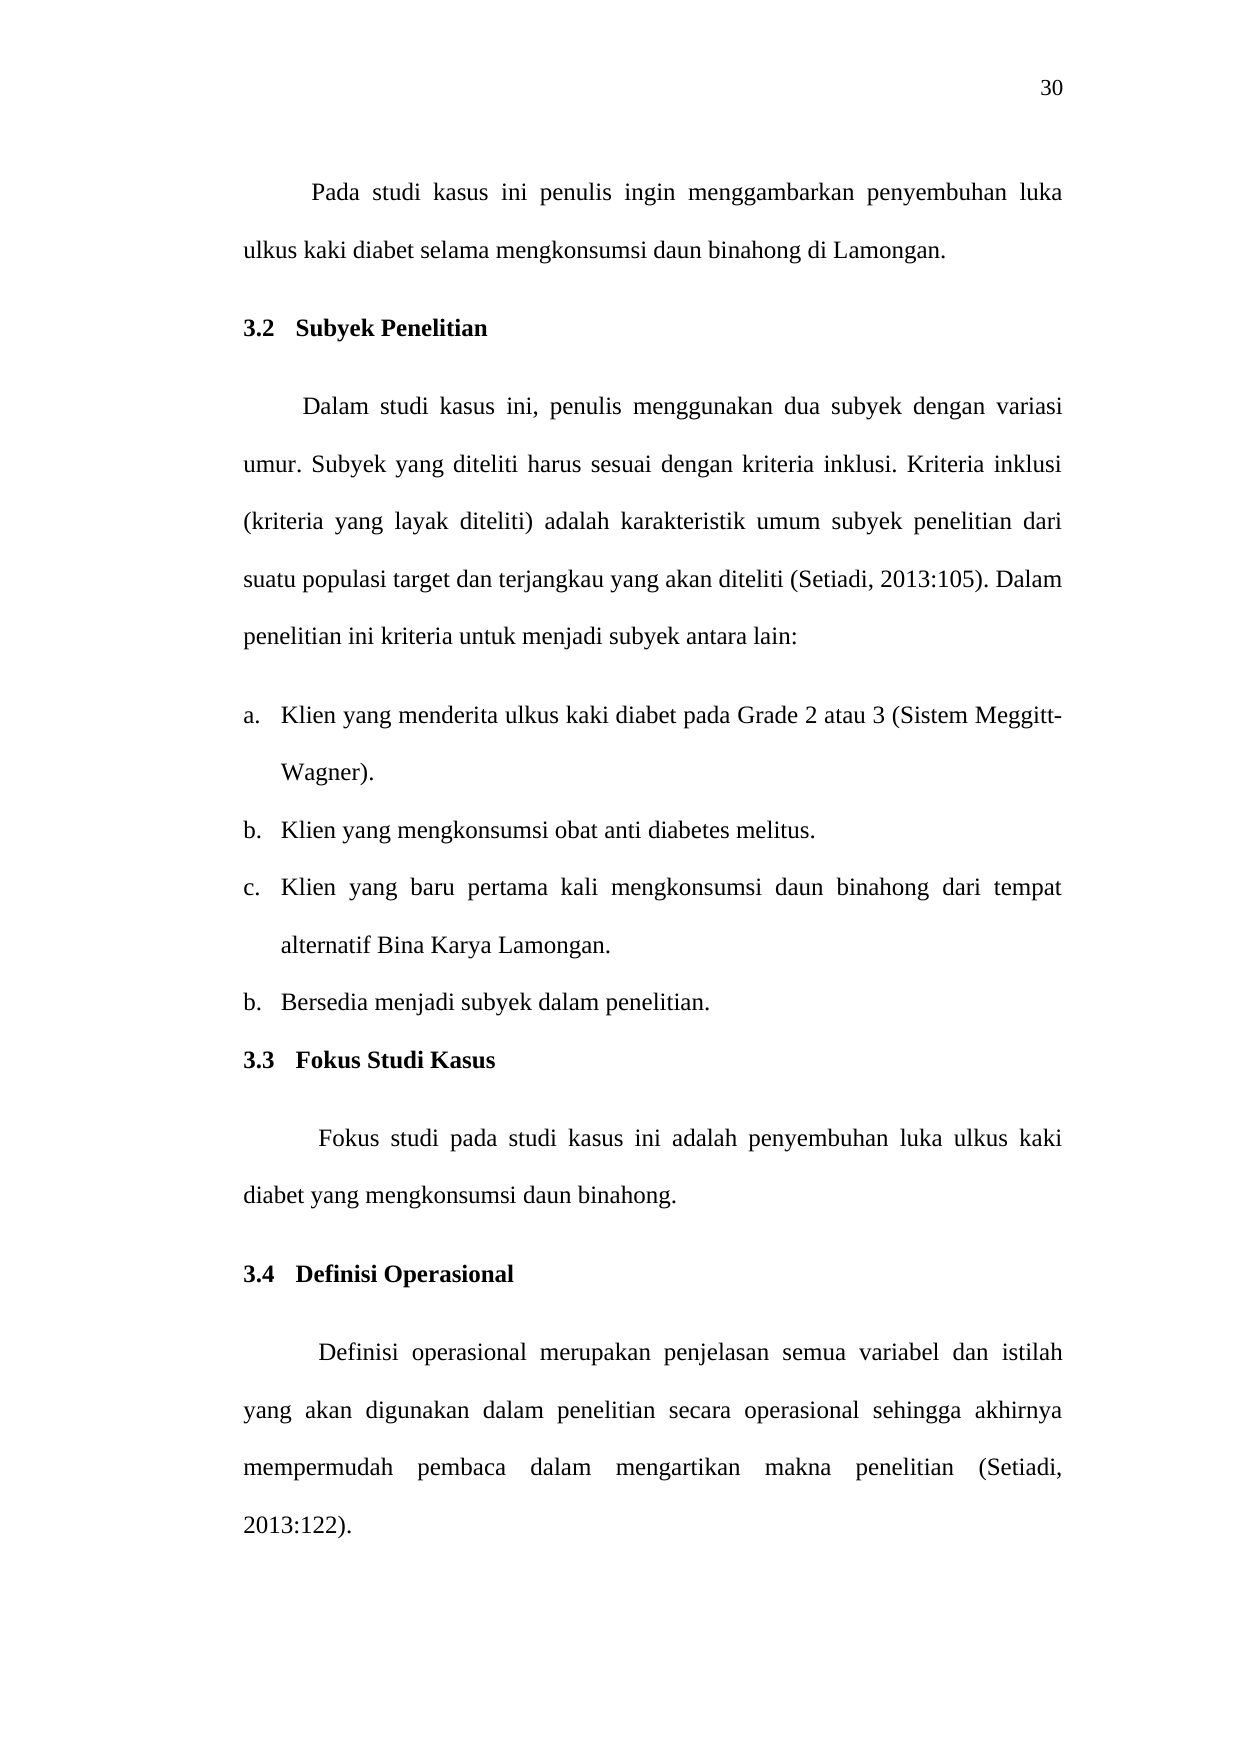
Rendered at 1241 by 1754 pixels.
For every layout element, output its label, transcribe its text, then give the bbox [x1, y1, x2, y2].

text Pada studi kasus ini penulis ingin menggambarkan penyembuhan luka ulkus kaki diabet selama mengkonsumsi daun binahong di Lamongan. [243, 177, 1063, 263]
list Fokus Studi Kasus [243, 1045, 1063, 1073]
text Dalam studi kasus ini, penulis menggunakan dua subyek dengan variasi umur. Subyek yang diteliti harus sesuai dengan kriteria inklusi. Kriteria inklusi (kriteria yang layak diteliti) adalah karakteristik umum subyek penelitian dari suatu populasi target dan terjangkau yang akan diteliti (Setiadi, 2013:105). Dalam penelitian ini kriteria untuk menjadi subyek antara lain: [243, 391, 1063, 650]
text Fokus studi pada studi kasus ini adalah penyembuhan luka ulkus kaki diabet yang mengkonsumsi daun binahong. [243, 1123, 1063, 1209]
list Klien yang mengkonsumsi obat anti diabetes melitus. [243, 815, 1063, 843]
list Bersedia menjadi subyek dalam penelitian. [243, 987, 1063, 1016]
list Klien yang baru pertama kali mengkonsumsi daun binahong dari tempat alternatif Bina Karya Lamongan. [243, 872, 1063, 958]
list Klien yang menderita ulkus kaki diabet pada Grade 2 atau 3 (Sistem Meggitt-Wagner). [243, 700, 1063, 786]
text Definisi operasional merupakan penjelasan semua variabel dan istilah yang akan digunakan dalam penelitian secara operasional sehingga akhirnya mempermudah pembaca dalam mengartikan makna penelitian (Setiadi, 2013:122). [243, 1337, 1063, 1538]
list Subyek Penelitian [243, 313, 1063, 342]
list Definisi Operasional [243, 1259, 1063, 1288]
